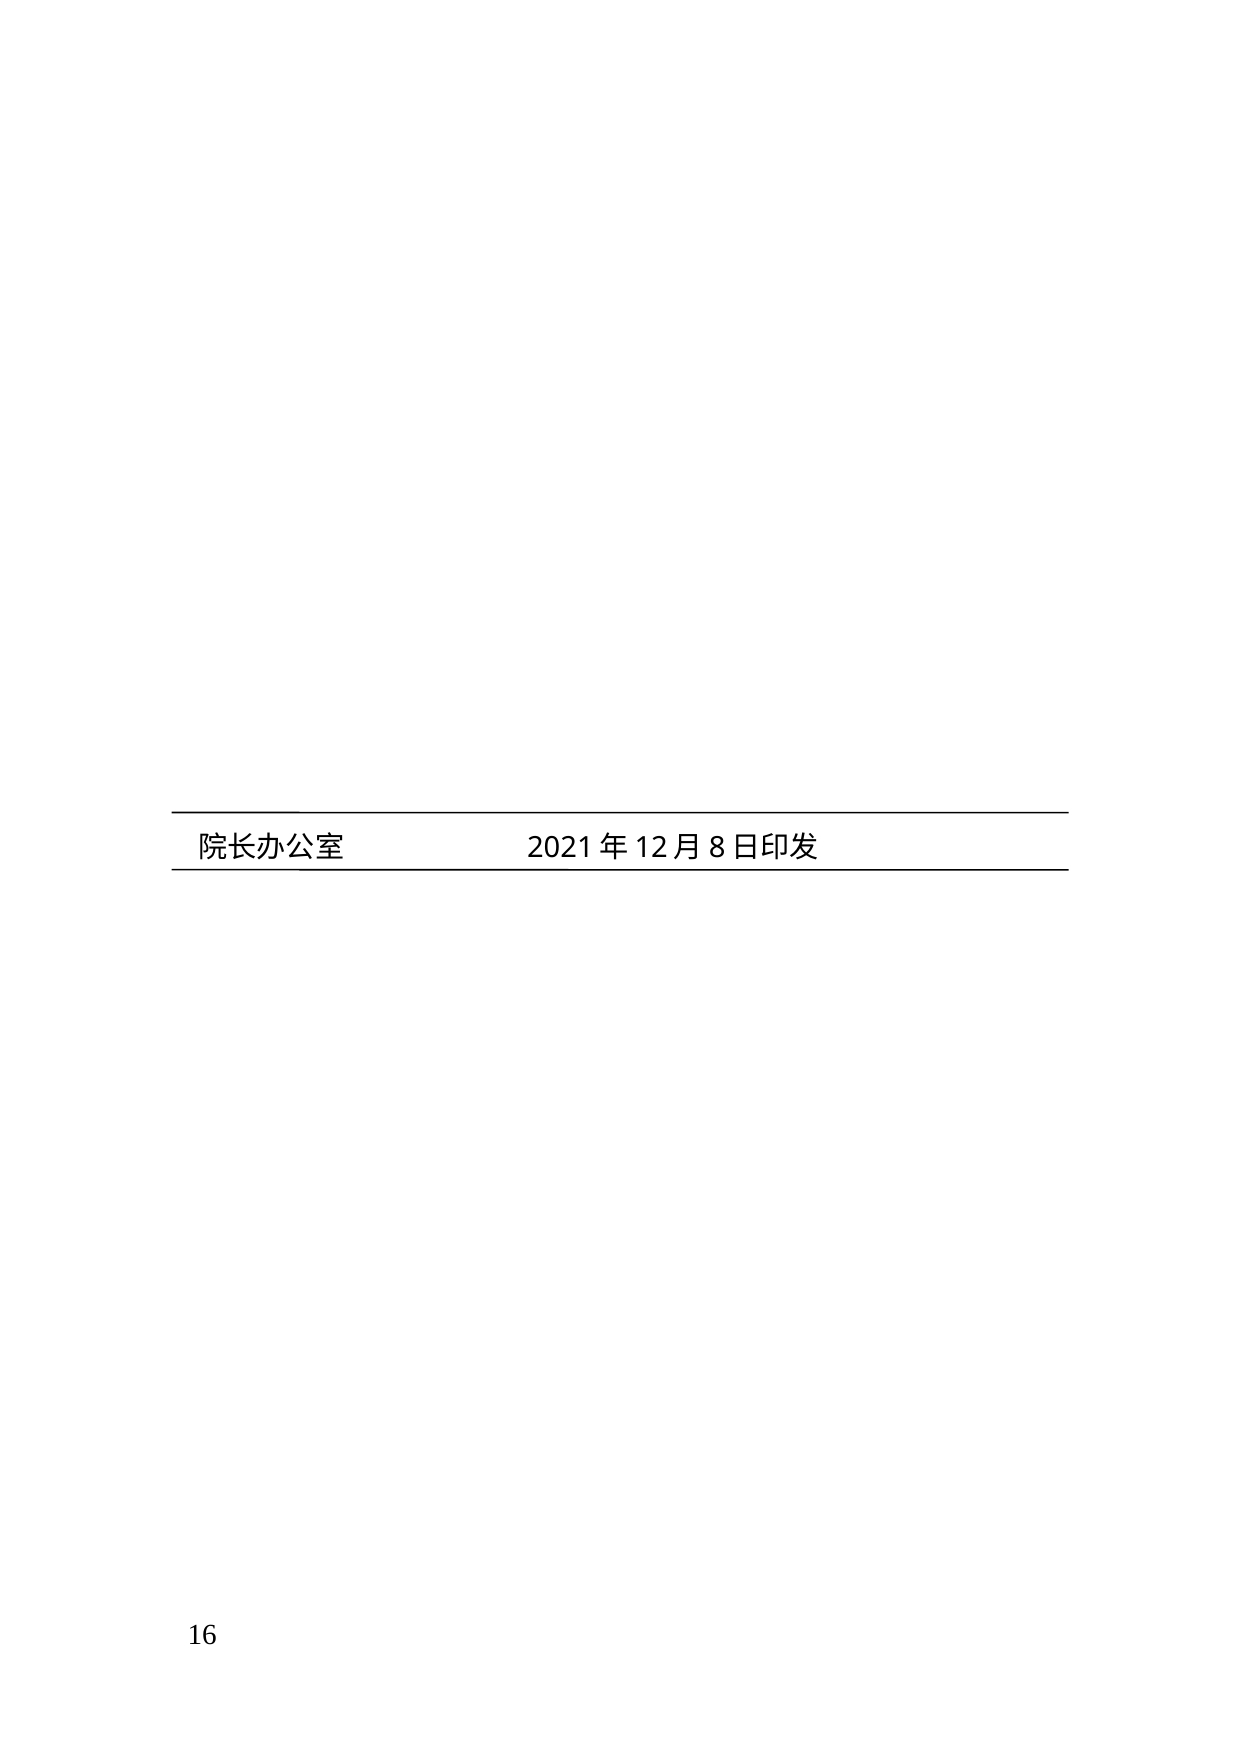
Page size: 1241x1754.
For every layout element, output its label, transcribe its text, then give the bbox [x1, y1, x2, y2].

text 院长办公室 2021年12月8日印发 [187, 814, 1053, 869]
